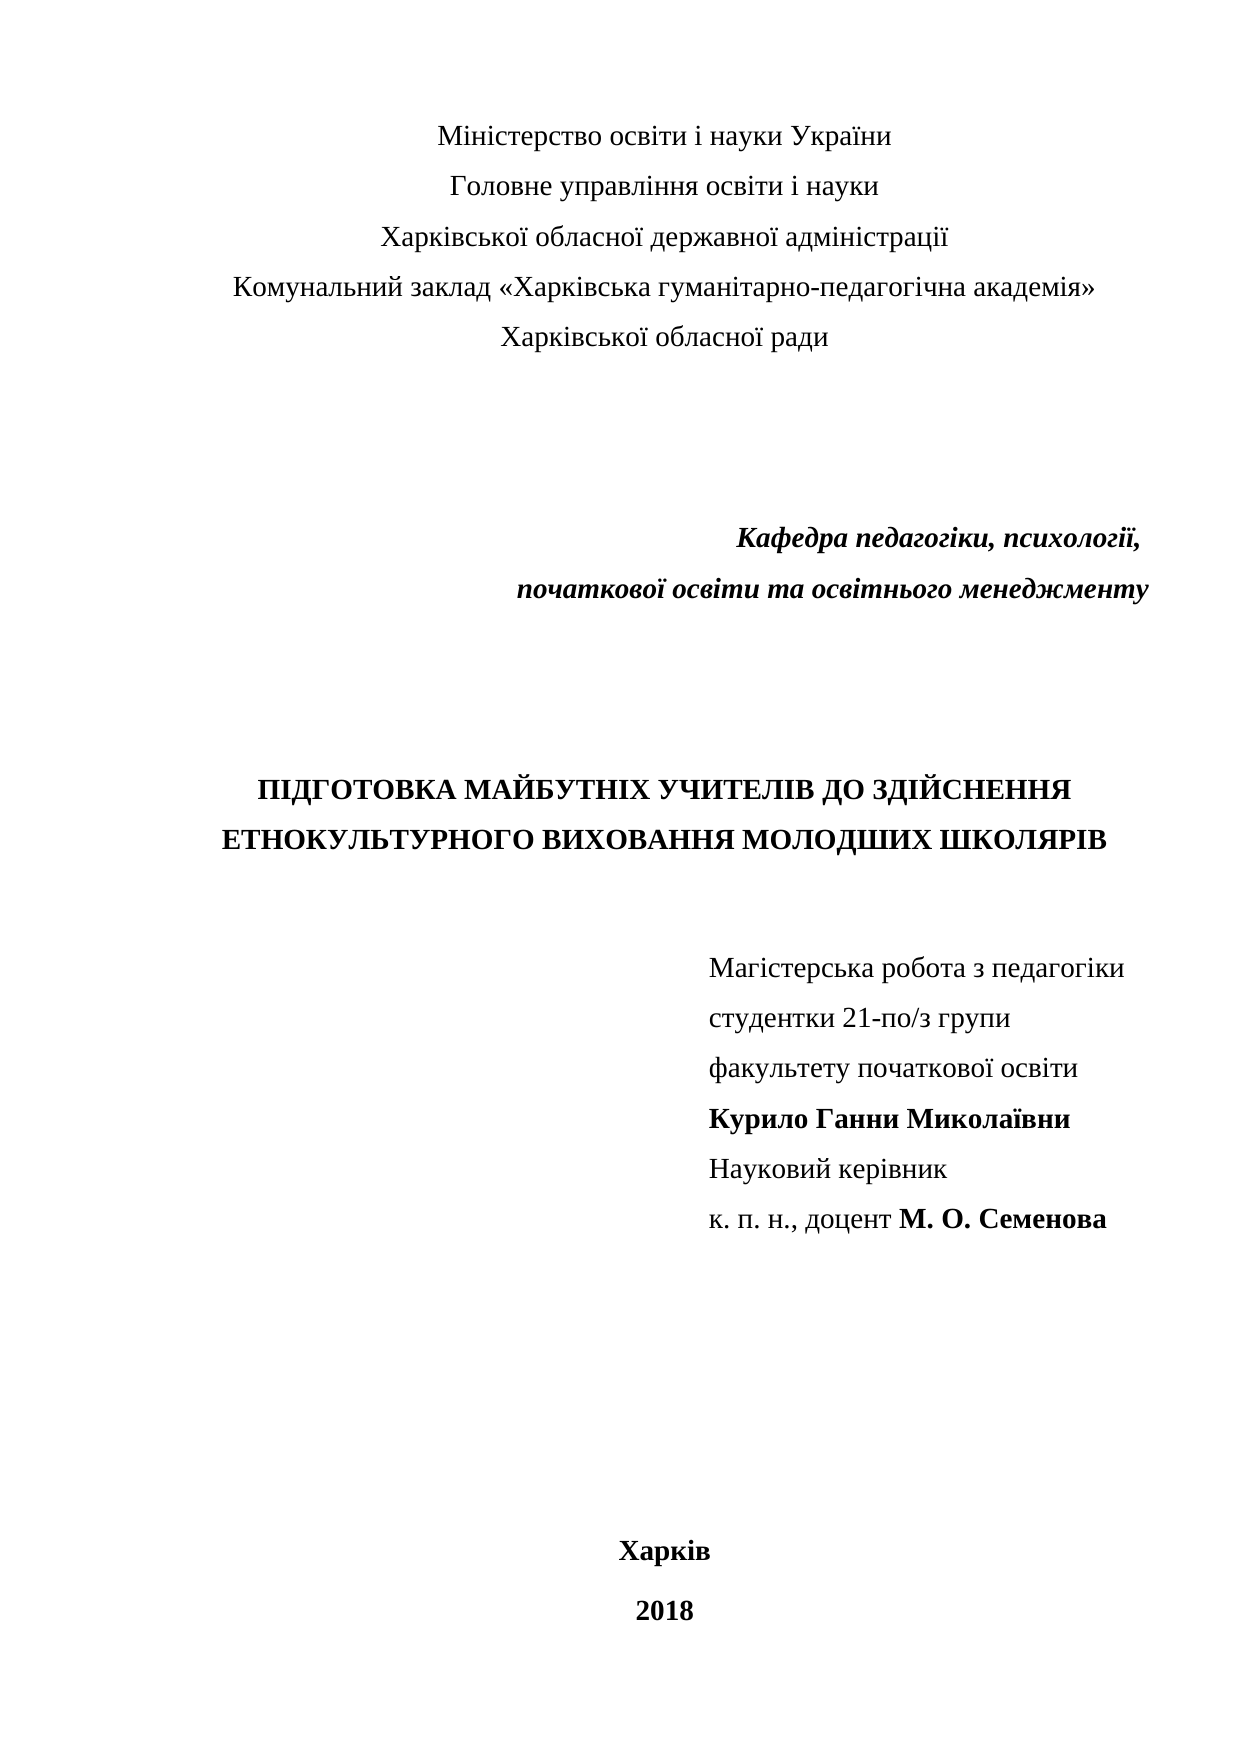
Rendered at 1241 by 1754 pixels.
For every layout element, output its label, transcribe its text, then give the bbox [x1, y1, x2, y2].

text студентки 21-по/з групи [709, 1000, 1152, 1034]
text Головне управління освіти і науки [177, 168, 1152, 202]
text Магістерська робота з педагогіки [709, 950, 1152, 983]
text 2018 [177, 1593, 1152, 1626]
text Харків [177, 1533, 1152, 1567]
text ПІДГОТОВКА МАЙБУТНІХ УЧИТЕЛІВ ДО ЗДІЙСНЕННЯ ЕТНОКУЛЬТУРНОГО ВИХОВАННЯ МОЛОДШИХ ШКОЛЯРІВ [177, 772, 1152, 856]
text Міністерство освіти і науки України [177, 118, 1152, 152]
text к. п. н., доцент М. О. Семенова [709, 1201, 1152, 1235]
text Кафедра педагогіки, психології, початкової освіти та освітнього менеджменту [177, 521, 1152, 604]
text Комунальний заклад «Харківська гуманітарно-педагогічна академія» [177, 269, 1152, 303]
text Курило Ганни Миколаївни Науковий керівник [709, 1101, 1152, 1185]
text Харківської обласної державної адміністрації [177, 219, 1152, 252]
text Харківської обласної ради [177, 319, 1152, 353]
text факультету початкової освіти [709, 1051, 1152, 1084]
